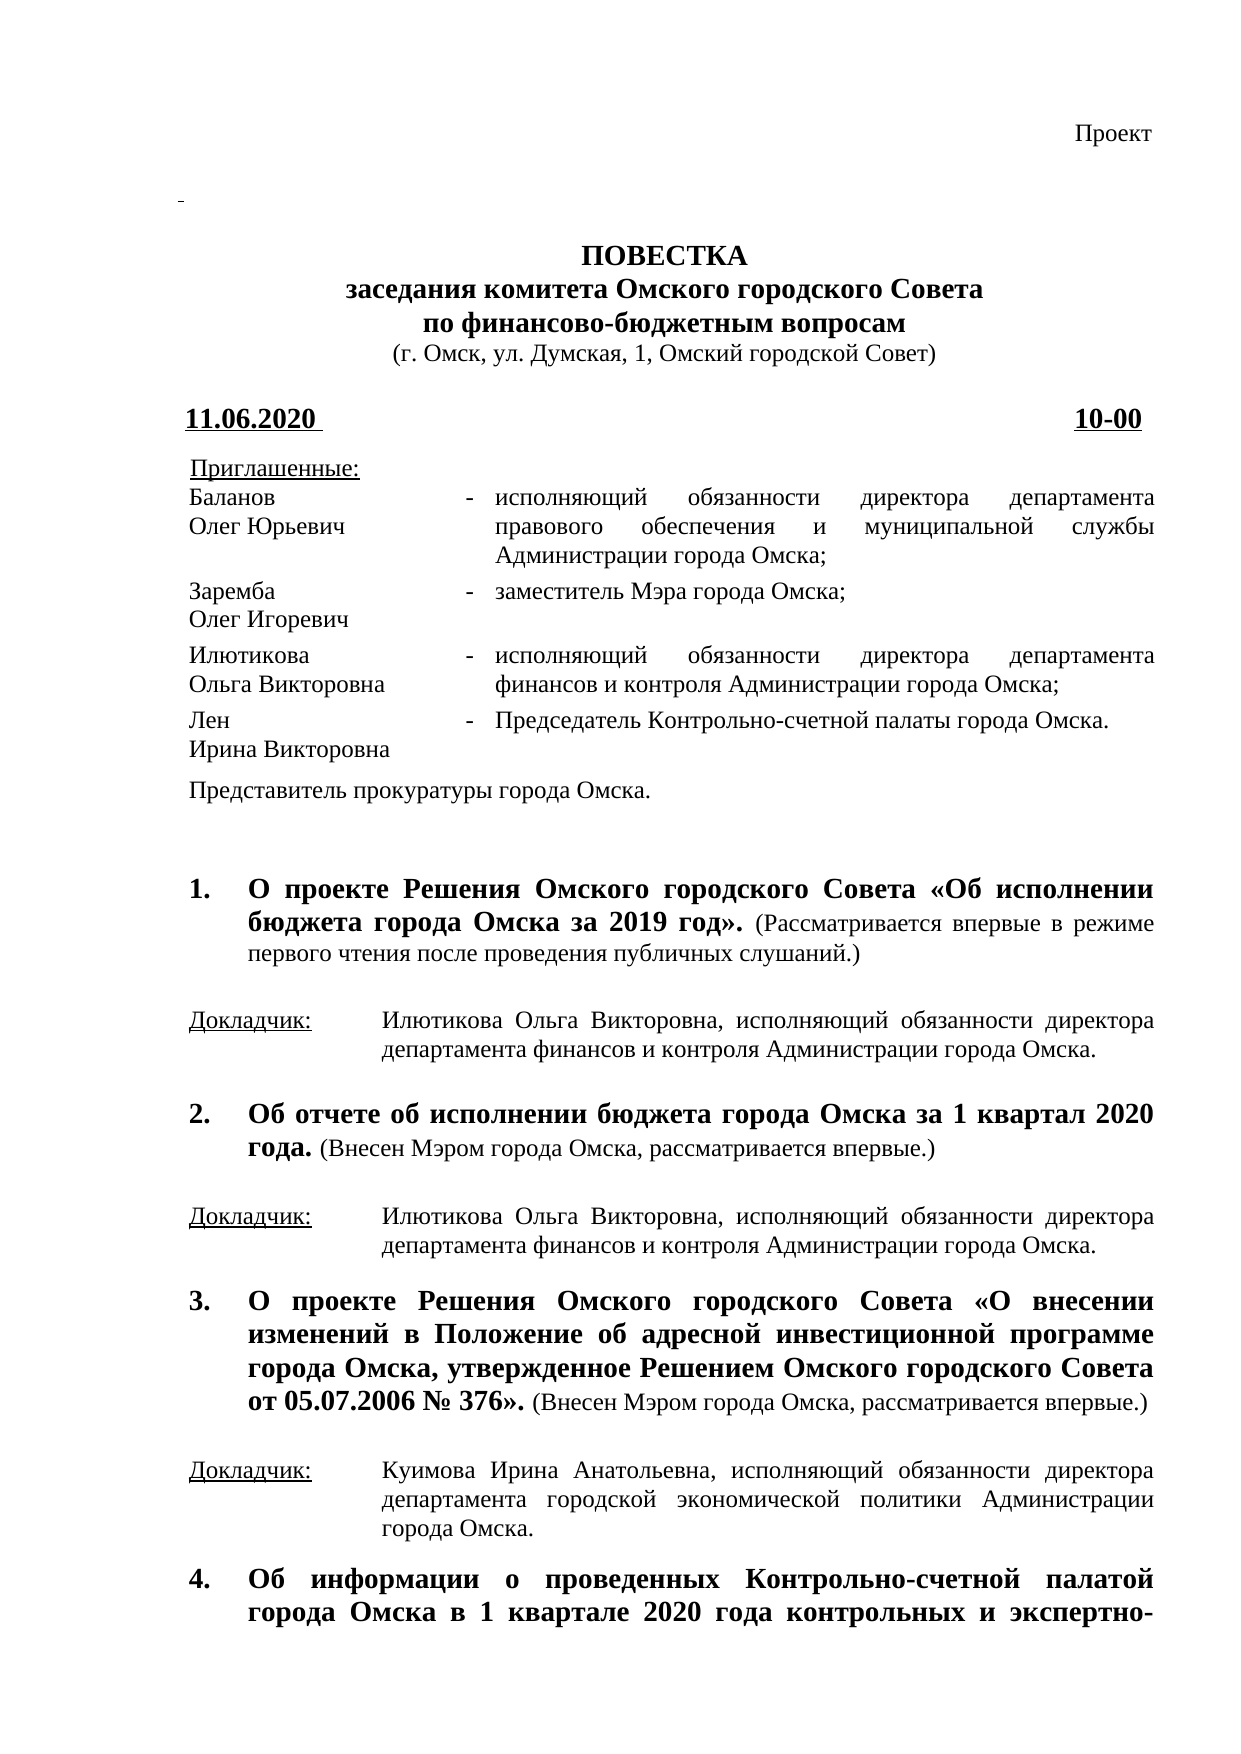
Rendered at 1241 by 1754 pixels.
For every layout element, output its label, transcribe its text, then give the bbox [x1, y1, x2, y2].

table_cell Докладчик: [177, 1005, 370, 1096]
text Проект [177, 118, 1152, 147]
text Приглашенные: [177, 453, 1152, 482]
table_header - [454, 482, 484, 576]
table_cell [236, 1561, 1166, 1628]
table_cell - [454, 641, 484, 705]
table_header 1. [177, 871, 236, 1005]
table_cell Представитель прокуратуры города Омска. [177, 775, 1166, 832]
table_cell Лен Ирина Викторовна [177, 705, 454, 775]
text заседания комитета Омского городского Совета [177, 271, 1152, 305]
table_cell Заремба Олег Игоревич [177, 576, 454, 641]
table_cell Докладчик: [177, 1455, 370, 1561]
table_cell 4. [177, 1561, 236, 1628]
table_cell Докладчик: [177, 1201, 370, 1264]
table_header исполняющий обязанности директора департамента правового обеспечения и муниципальной службы Администрации города Омска; [484, 482, 1166, 576]
text ПОВЕСТКА [177, 238, 1152, 271]
table_cell Куимова Ирина Анатольевна, исполняющий обязанности директора департамента городской экономической политики Администрации города Омска. [370, 1455, 1166, 1561]
table_cell Илютикова Ольга Викторовна [177, 641, 454, 705]
table_cell Илютикова Ольга Викторовна, исполняющий обязанности директора департамента финансов и контроля Администрации города Омска. [370, 1201, 1166, 1264]
text (г. Омск, ул. Думская, 1, Омский городской Совет) [177, 338, 1152, 367]
table_cell заместитель Мэра города Омска; [484, 576, 1166, 641]
table_cell исполняющий обязанности директора департамента финансов и контроля Администрации города Омска; [484, 641, 1166, 705]
table_cell 2. [177, 1096, 236, 1201]
table_cell - [454, 705, 484, 775]
table_header О проекте Решения Омского городского Совета «Об исполнении бюджета города Омска за 2019 год». (Рассматривается впервые в режиме первого чтения после проведения публичных слушаний.) [236, 871, 1166, 1005]
text по финансово-бюджетным вопросам [177, 305, 1152, 338]
text 11.06.2020 10-00 [177, 401, 1152, 434]
table_cell - [454, 576, 484, 641]
table_cell Илютикова Ольга Викторовна, исполняющий обязанности директора департамента финансов и контроля Администрации города Омска. [370, 1005, 1166, 1096]
table_header Баланов Олег Юрьевич [177, 482, 454, 576]
table_header О проекте Решения Омского городского Совета «О внесении изменений в Положение об адресной инвестиционной программе города Омска, утвержденное Решением Омского городского Совета от 05.07.2006 № 376». (Внесен Мэром города Омска, рассматривается впервые.) [236, 1283, 1166, 1455]
table_header 3. [177, 1283, 236, 1455]
table_cell Председатель Контрольно-счетной палаты города Омска. [484, 705, 1166, 775]
table_cell Об отчете об исполнении бюджета города Омска за 1 квартал 2020 года. (Внесен Мэром города Омска, рассматривается впервые.) [236, 1096, 1166, 1201]
